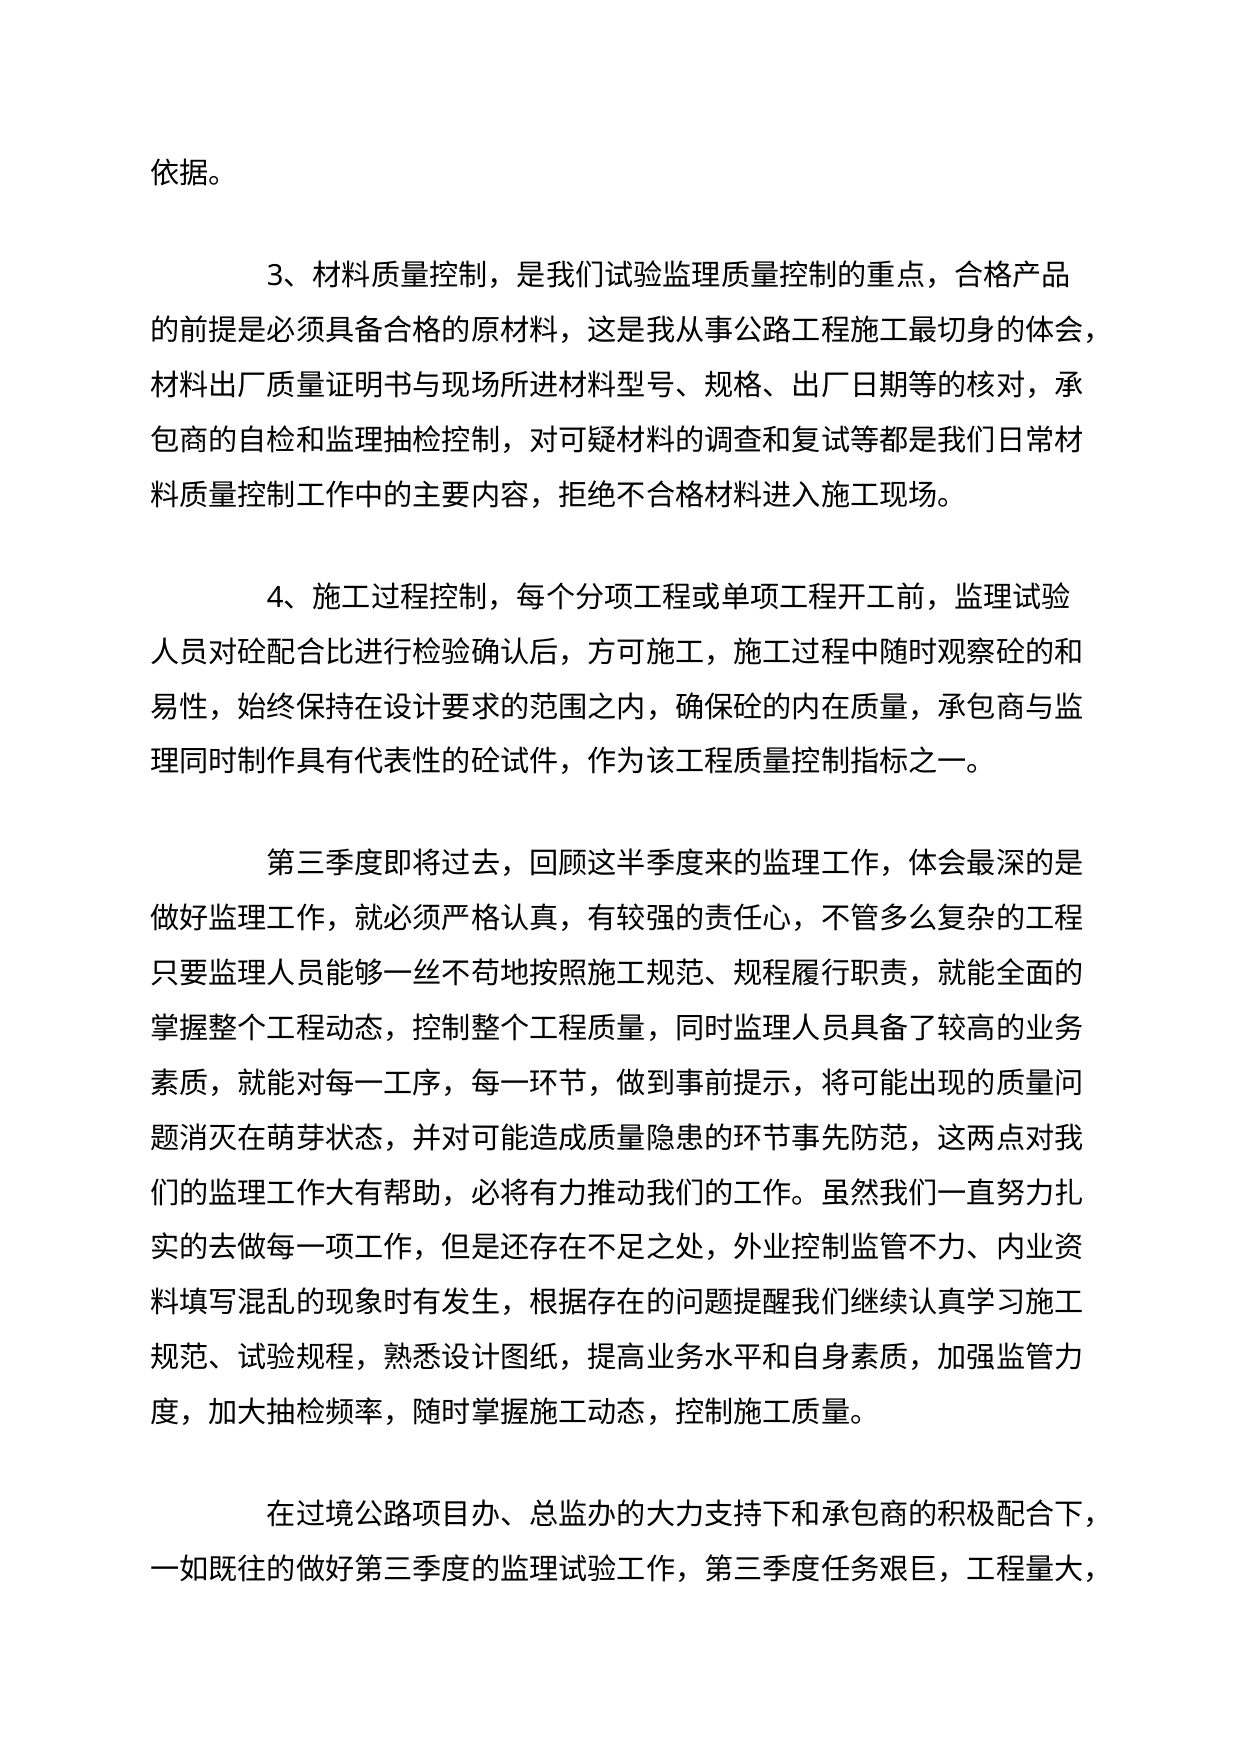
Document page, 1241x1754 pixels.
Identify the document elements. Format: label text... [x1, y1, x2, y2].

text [150, 1491, 1090, 1588]
text 4、施工过程控制，每个分项工程或单项工程开工前，监理试验人员对砼配合比进行检验确认后，方可施工，施工过程中随时观察砼的和易性，始终保持在设计要求的范围之内，确保砼的内在质量，承包商与监理同时制作具有代表性的砼试件，作为该工程质量控制指标之一。 [150, 573, 1090, 780]
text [150, 150, 1090, 192]
text 第三季度即将过去，回顾这半季度来的监理工作，体会最深的是做好监理工作，就必须严格认真，有较强的责任心，不管多么复杂的工程只要监理人员能够一丝不苟地按照施工规范、规程履行职责，就能全面的掌握整个工程动态，控制整个工程质量，同时监理人员具备了较高的业务素质，就能对每一工序，每一环节，做到事前提示，将可能出现的质量问题消灭在萌芽状态，并对可能造成质量隐患的环节事先防范，这两点对我们的监理工作大有帮助，必将有力推动我们的工作。虽然我们一直努力扎实的去做每一项工作，但是还存在不足之处，外业控制监管不力、内业资料填写混乱的现象时有发生，根据存在的问题提醒我们继续认真学习施工规范、试验规程，熟悉设计图纸，提高业务水平和自身素质，加强监管力度，加大抽检频率，随时掌握施工动态，控制施工质量。 [150, 840, 1090, 1431]
text 3、材料质量控制，是我们试验监理质量控制的重点，合格产品的前提是必须具备合格的原材料，这是我从事公路工程施工最切身的体会，材料出厂质量证明书与现场所进材料型号、规格、出厂日期等的核对，承包商的自检和监理抽检控制，对可疑材料的调查和复试等都是我们日常材料质量控制工作中的主要内容，拒绝不合格材料进入施工现场。 [150, 252, 1090, 514]
